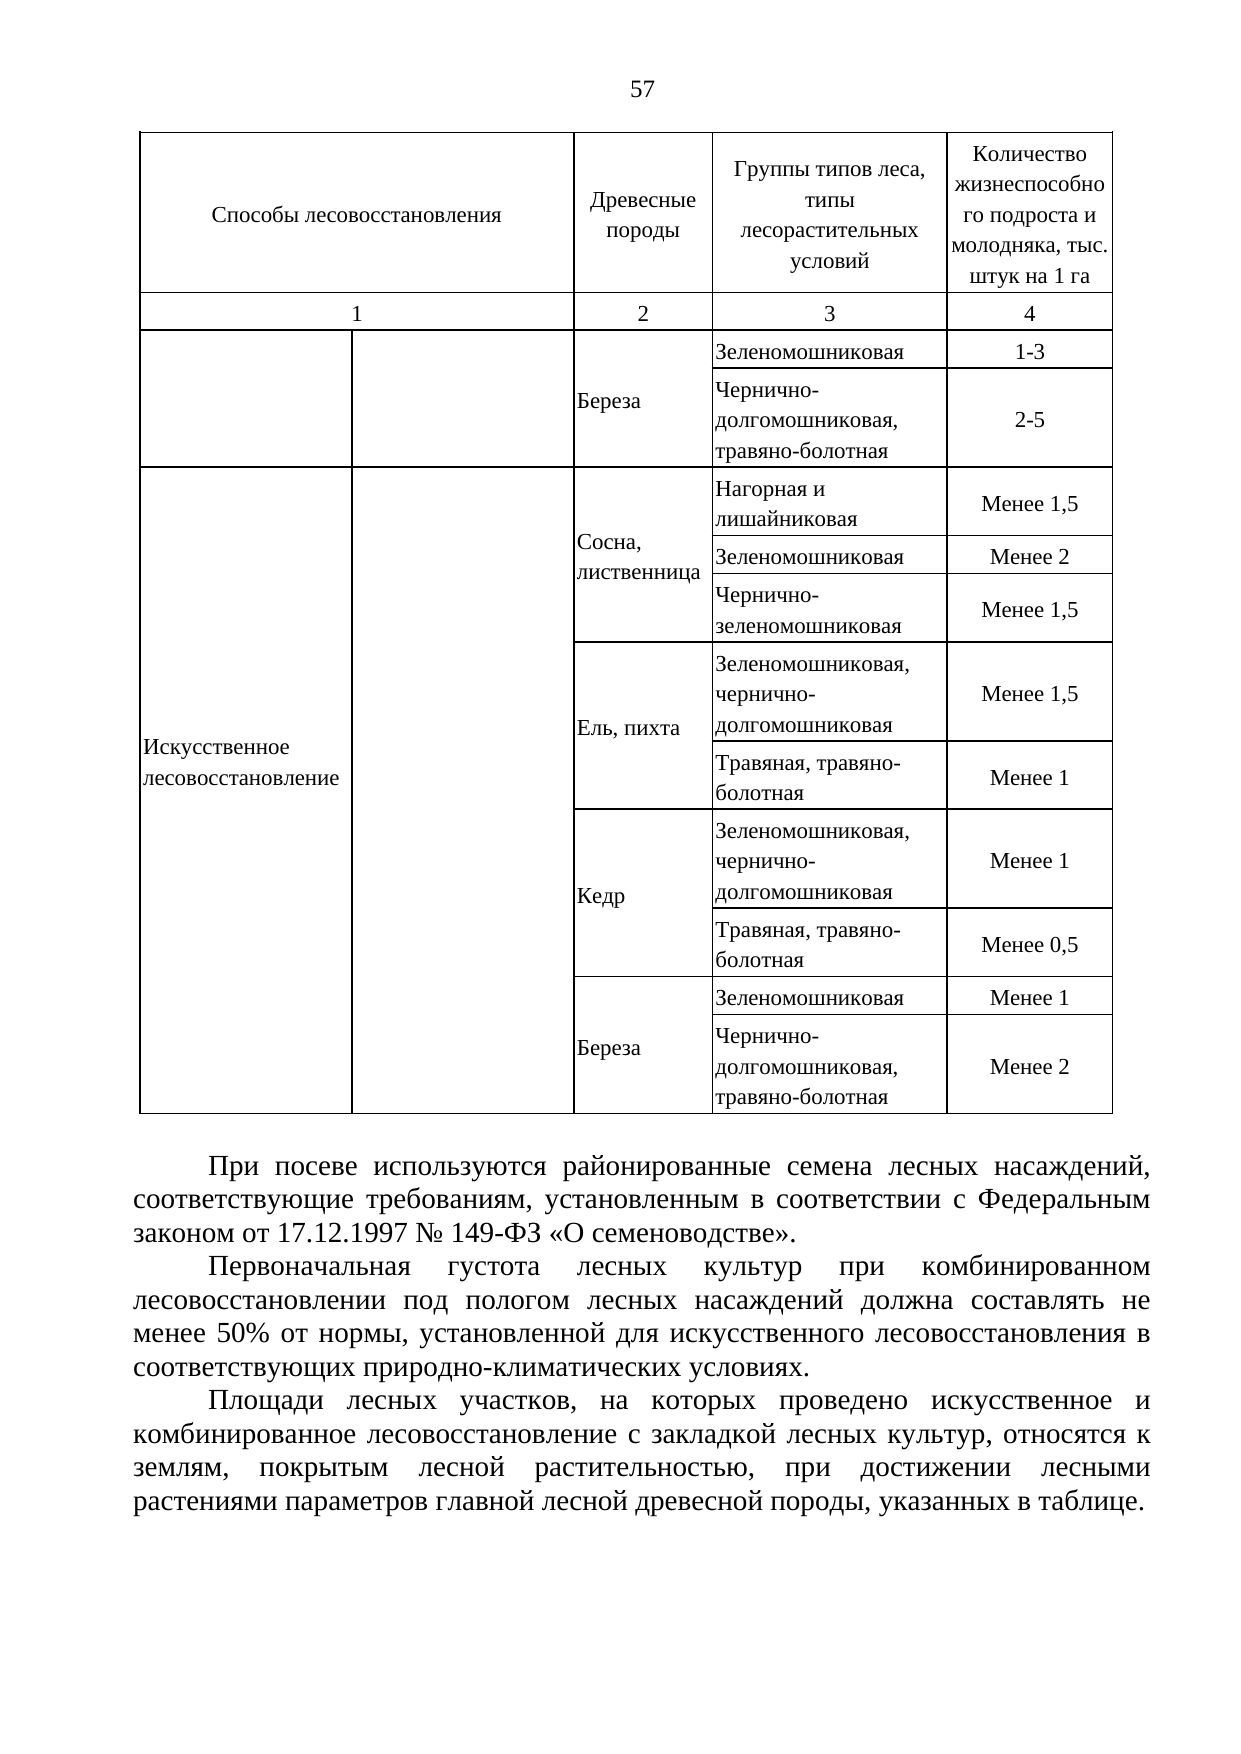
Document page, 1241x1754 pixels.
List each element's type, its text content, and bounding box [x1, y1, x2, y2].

table_header Группы типов леса, типы лесорастительных условий [713, 133, 946, 291]
text Площади лесных участков, на которых проведено искусственное и комбинированное лесовосстановление с закладкой лесных культур, относятся к землям, покрытым лесной растительностью, при достижении лесными растениями параметров главной лесной древесной породы, указанных в таблице. [133, 1382, 1152, 1517]
table_cell Зеленомошниковая, чернично-долгомошниковая [713, 810, 946, 907]
table_cell Менее 0,5 [948, 909, 1112, 976]
table_cell 1 [141, 293, 573, 329]
table_cell Зеленомошниковая [713, 536, 946, 572]
table_cell Менее 2 [948, 1015, 1112, 1113]
table_cell 3 [713, 293, 946, 329]
table_cell Зеленомошниковая [713, 331, 946, 367]
table_cell Береза [575, 331, 712, 466]
text При посеве используются районированные семена лесных насаждений, соответствующие требованиям, установленным в соответствии с Федеральным законом от 17.12.1997 № 149-ФЗ «О семеноводстве». [133, 1148, 1152, 1248]
table_header Древесные породы [575, 133, 712, 291]
table_cell Травяная, травяно-болотная [713, 909, 946, 976]
table_cell Менее 1 [948, 977, 1112, 1014]
table_cell 4 [948, 293, 1112, 329]
table_cell Менее 1,5 [948, 468, 1112, 534]
table_cell Чернично-зеленомошниковая [713, 574, 946, 641]
table_cell Менее 2 [948, 536, 1112, 572]
table_cell Менее 1 [948, 810, 1112, 907]
table_cell Чернично-долгомошниковая, травяно-болотная [713, 369, 946, 466]
table_cell Травяная, травяно-болотная [713, 742, 946, 808]
table_cell 1-3 [948, 331, 1112, 367]
table_cell Зеленомошниковая [713, 977, 946, 1014]
table_cell Кедр [575, 810, 712, 976]
text Первоначальная густота лесных культур при комбинированном лесовосстановлении под пологом лесных насаждений должна составлять не менее 50% от нормы, установленной для искусственного лесовосстановления в соответствующих природно-климатических условиях. [133, 1248, 1152, 1382]
table_header Способы лесовосстановления [141, 133, 573, 291]
table_cell Зеленомошниковая, чернично-долгомошниковая [713, 643, 946, 740]
table_cell Менее 1,5 [948, 643, 1112, 740]
table_cell 2 [575, 293, 712, 329]
table_cell [353, 468, 573, 1113]
table_cell Нагорная и лишайниковая [713, 468, 946, 534]
table_cell Сосна, лиственница [575, 468, 712, 641]
table_cell Чернично-долгомошниковая, травяно-болотная [713, 1015, 946, 1113]
table_cell Менее 1 [948, 742, 1112, 808]
table_cell Ель, пихта [575, 643, 712, 808]
table_cell Береза [575, 977, 712, 1113]
table_cell Искусственное лесовосстановление [141, 468, 351, 1113]
table_cell Менее 1,5 [948, 574, 1112, 641]
table_cell 2-5 [948, 369, 1112, 466]
table_header Количество жизнеспособного подроста и молодняка, тыс. штук на 1 га [948, 133, 1112, 291]
